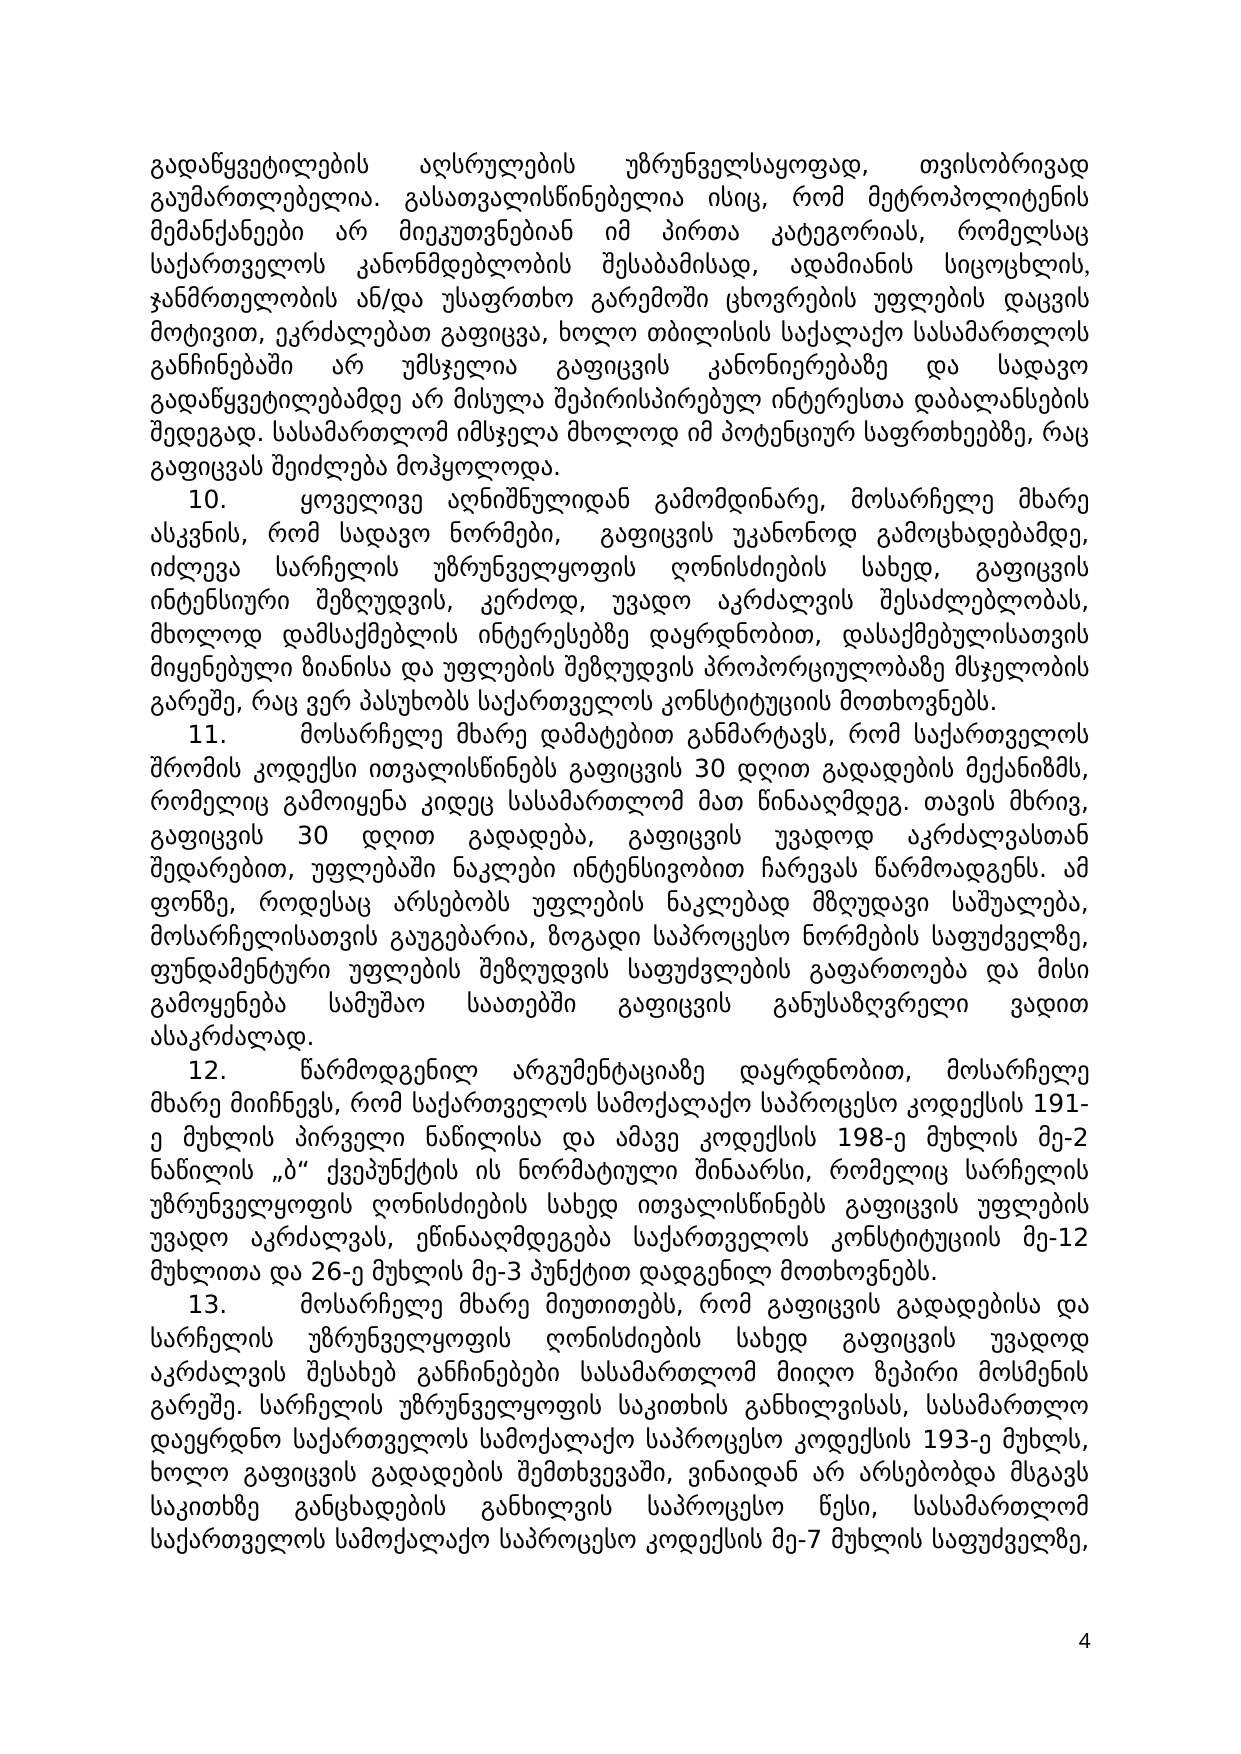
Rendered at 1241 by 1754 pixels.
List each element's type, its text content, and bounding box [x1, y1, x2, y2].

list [150, 1291, 1090, 1554]
list მოსარჩელე მხარე დამატებით განმარტავს, რომ საქართველოს შრომის კოდექსი ითვალისწინებს გაფიცვის 30 დღით გადადების მექანიზმს, რომელიც გამოიყენა კიდეც სასამართლომ მათ წინააღმდეგ. თავის მხრივ, გაფიცვის 30 დღით გადადება, გაფიცვის უვადოდ აკრძალვასთან შედარებით, უფლებაში ნაკლები ინტენსივობით ჩარევას წარმოადგენს. ამ ფონზე, როდესაც არსებობს უფლების ნაკლებად მზღუდავი საშუალება, მოსარჩელისათვის გაუგებარია, ზოგადი საპროცესო ნორმების საფუძველზე, ფუნდამენტური უფლების შეზღუდვის საფუძვლების გაფართოება და მისი გამოყენება სამუშაო საათებში გაფიცვის განუსაზღვრელი ვადით ასაკრძალად. [150, 720, 1090, 1051]
list წარმოდგენილ არგუმენტაციაზე დაყრდნობით, მოსარჩელე მხარე მიიჩნევს, რომ საქართველოს სამოქალაქო საპროცესო კოდექსის 191-ე მუხლის პირველი ნაწილისა და ამავე კოდექსის 198-ე მუხლის მე-2 ნაწილის „ბ“ ქვეპუნქტის ის ნორმატიული შინაარსი, რომელიც სარჩელის უზრუნველყოფის ღონისძიების სახედ ითვალისწინებს გაფიცვის უფლების უვადო აკრძალვას, ეწინააღმდეგება საქართველოს კონსტიტუციის მე-12 მუხლითა და 26-ე მუხლის მე-3 პუნქტით დადგენილ მოთხოვნებს. [150, 1056, 1090, 1286]
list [150, 150, 1090, 481]
list ყოველივე აღნიშნულიდან გამომდინარე, მოსარჩელე მხარე ასკვნის, რომ სადავო ნორმები, გაფიცვის უკანონოდ გამოცხადებამდე, იძლევა სარჩელის უზრუნველყოფის ღონისძიების სახედ, გაფიცვის ინტენსიური შეზღუდვის, კერძოდ, უვადო აკრძალვის შესაძლებლობას, მხოლოდ დამსაქმებლის ინტერესებზე დაყრდნობით, დასაქმებულისათვის მიყენებული ზიანისა და უფლების შეზღუდვის პროპორციულობაზე მსჯელობის გარეშე, რაც ვერ პასუხობს საქართველოს კონსტიტუციის მოთხოვნებს. [150, 486, 1090, 716]
